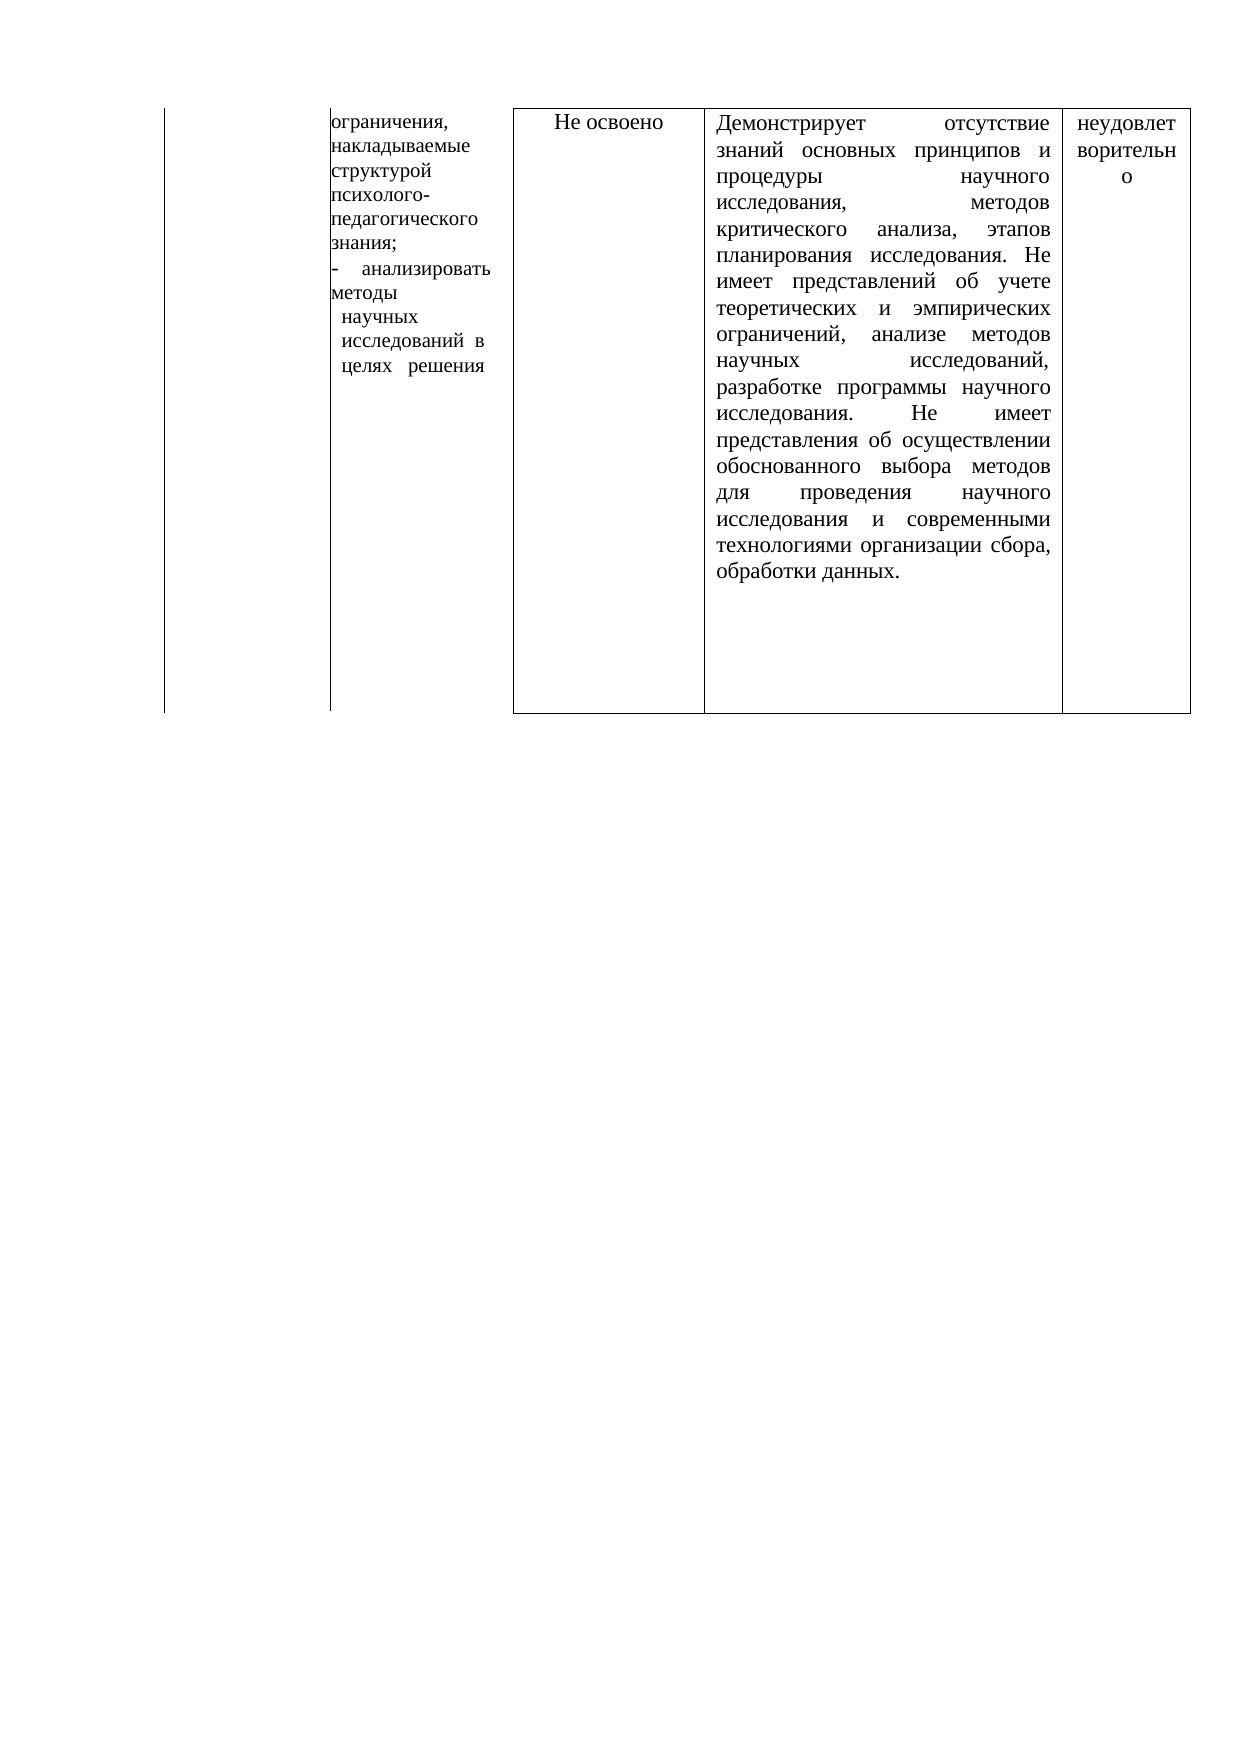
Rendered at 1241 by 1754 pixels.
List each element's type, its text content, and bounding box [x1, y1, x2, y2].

table_cell неудовлет ворительн о [1063, 109, 1190, 712]
table_cell Не освоено [514, 109, 704, 712]
table_cell Демонстрирует отсутствие знаний основных принципов и процедуры научного исследования, методов критического анализа, этапов планирования исследования. Не имеет представлений об учете теоретических и эмпирических ограничений, анализе методов научных исследований, разработке программы научного исследования. Не имеет представления об осуществлении обоснованного выбора методов для проведения научного исследования и современными технологиями организации сбора, обработки данных. [705, 109, 1062, 712]
